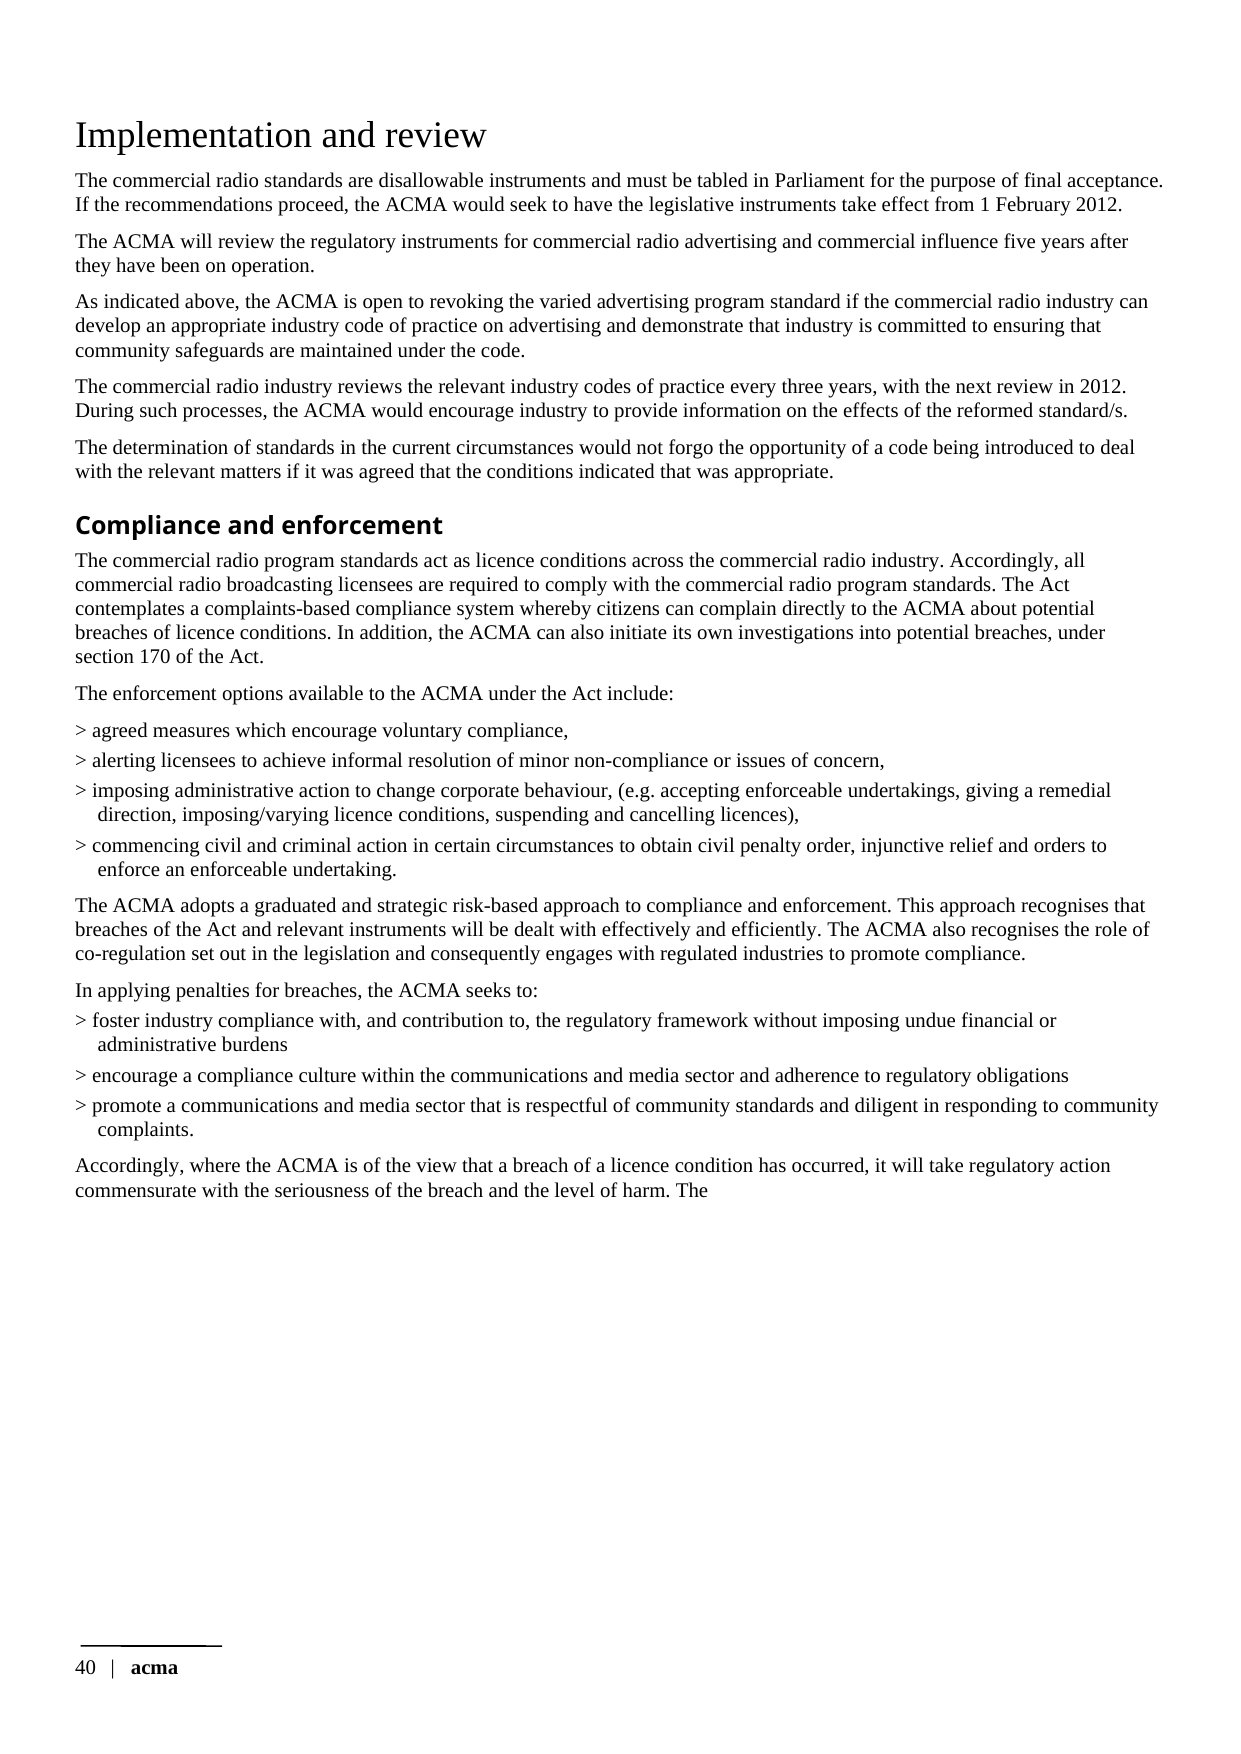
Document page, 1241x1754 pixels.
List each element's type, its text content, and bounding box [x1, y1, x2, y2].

text The ACMA will review the regulatory instruments for commercial radio advertising and commercial influence five years after they have been on operation. [75, 229, 1165, 277]
text > imposing administrative action to change corporate behaviour, (e.g. accepting enforceable undertakings, giving a remedial direction, imposing/varying licence conditions, suspending and cancelling licences), [75, 778, 1165, 826]
text The enforcement options available to the ACMA under the Act include: [75, 681, 1165, 705]
text The commercial radio standards are disallowable instruments and must be tabled in Parliament for the purpose of final acceptance. If the recommendations proceed, the ACMA would seek to have the legislative instruments take effect from 1 February 2012. [75, 168, 1165, 216]
text > alerting licensees to achieve informal resolution of minor non-compliance or issues of concern, [75, 748, 1165, 772]
text Accordingly, where the ACMA is of the view that a breach of a licence condition has occurred, it will take regulatory action commensurate with the seriousness of the breach and the level of harm. The [75, 1153, 1165, 1202]
text > encourage a compliance culture within the communications and media sector and adherence to regulatory obligations [75, 1062, 1165, 1087]
text The determination of standards in the current circumstances would not forgo the opportunity of a code being introduced to deal with the relevant matters if it was agreed that the conditions indicated that was appropriate. [75, 435, 1165, 483]
text In applying penalties for breaches, the ACMA seeks to: [75, 978, 1165, 1002]
text The ACMA adopts a graduated and strategic risk-based approach to compliance and enforcement. This approach recognises that breaches of the Act and relevant instruments will be dealt with effectively and efficiently. The ACMA also recognises the role of co-regulation set out in the legislation and consequently engages with regulated industries to promote compliance. [75, 893, 1165, 965]
text > agreed measures which encourage voluntary compliance, [75, 717, 1165, 742]
text The commercial radio program standards act as licence conditions across the commercial radio industry. Accordingly, all commercial radio broadcasting licensees are required to comply with the commercial radio program standards. The Act contemplates a complaints-based compliance system whereby citizens can complain directly to the ACMA about potential breaches of licence conditions. In addition, the ACMA can also initiate its own investigations into potential breaches, under section 170 of the Act. [75, 548, 1165, 668]
text The commercial radio industry reviews the relevant industry codes of practice every three years, with the next review in 2012. During such processes, the ACMA would encourage industry to provide information on the effects of the reformed standard/s. [75, 374, 1165, 422]
text > foster industry compliance with, and contribution to, the regulatory framework without imposing undue financial or administrative burdens [75, 1008, 1165, 1056]
text Compliance and enforcement [75, 508, 1165, 542]
text As indicated above, the ACMA is open to revoking the varied advertising program standard if the commercial radio industry can develop an appropriate industry code of practice on advertising and demonstrate that industry is committed to ensuring that community safeguards are maintained under the code. [75, 289, 1165, 362]
text > promote a communications and media sector that is respectful of community standards and diligent in responding to community complaints. [75, 1093, 1165, 1141]
text > commencing civil and criminal action in certain circumstances to obtain civil penalty order, injunctive relief and orders to enforce an enforceable undertaking. [75, 832, 1165, 881]
text Implementation and review [75, 112, 1165, 156]
